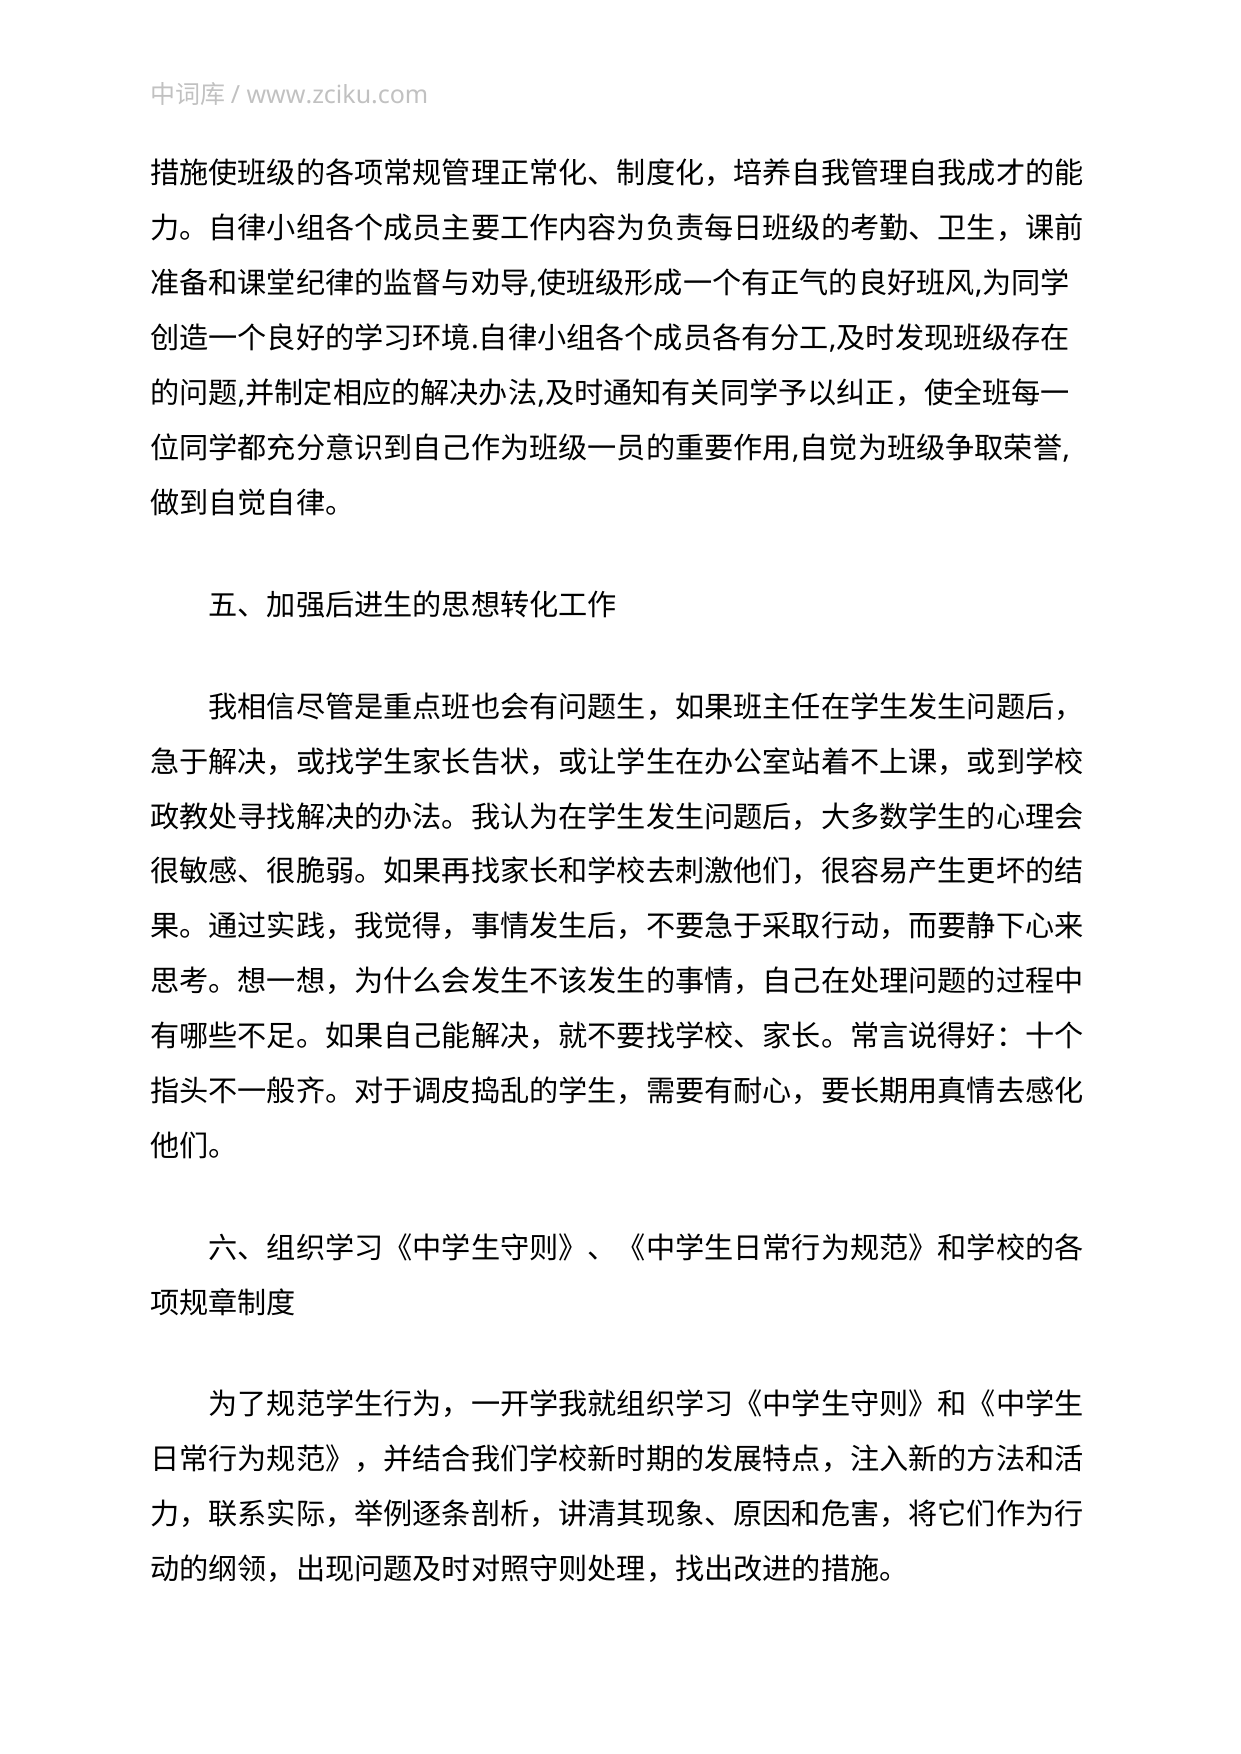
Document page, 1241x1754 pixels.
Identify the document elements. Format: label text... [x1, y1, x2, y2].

text 六、组织学习《中学生守则》、《中学生日常行为规范》和学校的各项规章制度 [150, 1224, 1090, 1321]
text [150, 150, 1090, 522]
text 五、加强后进生的思想转化工作 [150, 582, 1090, 624]
text 我相信尽管是重点班也会有问题生，如果班主任在学生发生问题后，急于解决，或找学生家长告状，或让学生在办公室站着不上课，或到学校政教处寻找解决的办法。我认为在学生发生问题后，大多数学生的心理会很敏感、很脆弱。如果再找家长和学校去刺激他们，很容易产生更坏的结果。通过实践，我觉得，事情发生后，不要急于采取行动，而要静下心来思考。想一想，为什么会发生不该发生的事情，自己在处理问题的过程中有哪些不足。如果自己能解决，就不要找学校、家长。常言说得好：十个指头不一般齐。对于调皮捣乱的学生，需要有耐心，要长期用真情去感化他们。 [150, 683, 1090, 1165]
text 为了规范学生行为，一开学我就组织学习《中学生守则》和《中学生日常行为规范》，并结合我们学校新时期的发展特点，注入新的方法和活力，联系实际，举例逐条剖析，讲清其现象、原因和危害，将它们作为行动的纲领，出现问题及时对照守则处理，找出改进的措施。 [150, 1381, 1090, 1588]
